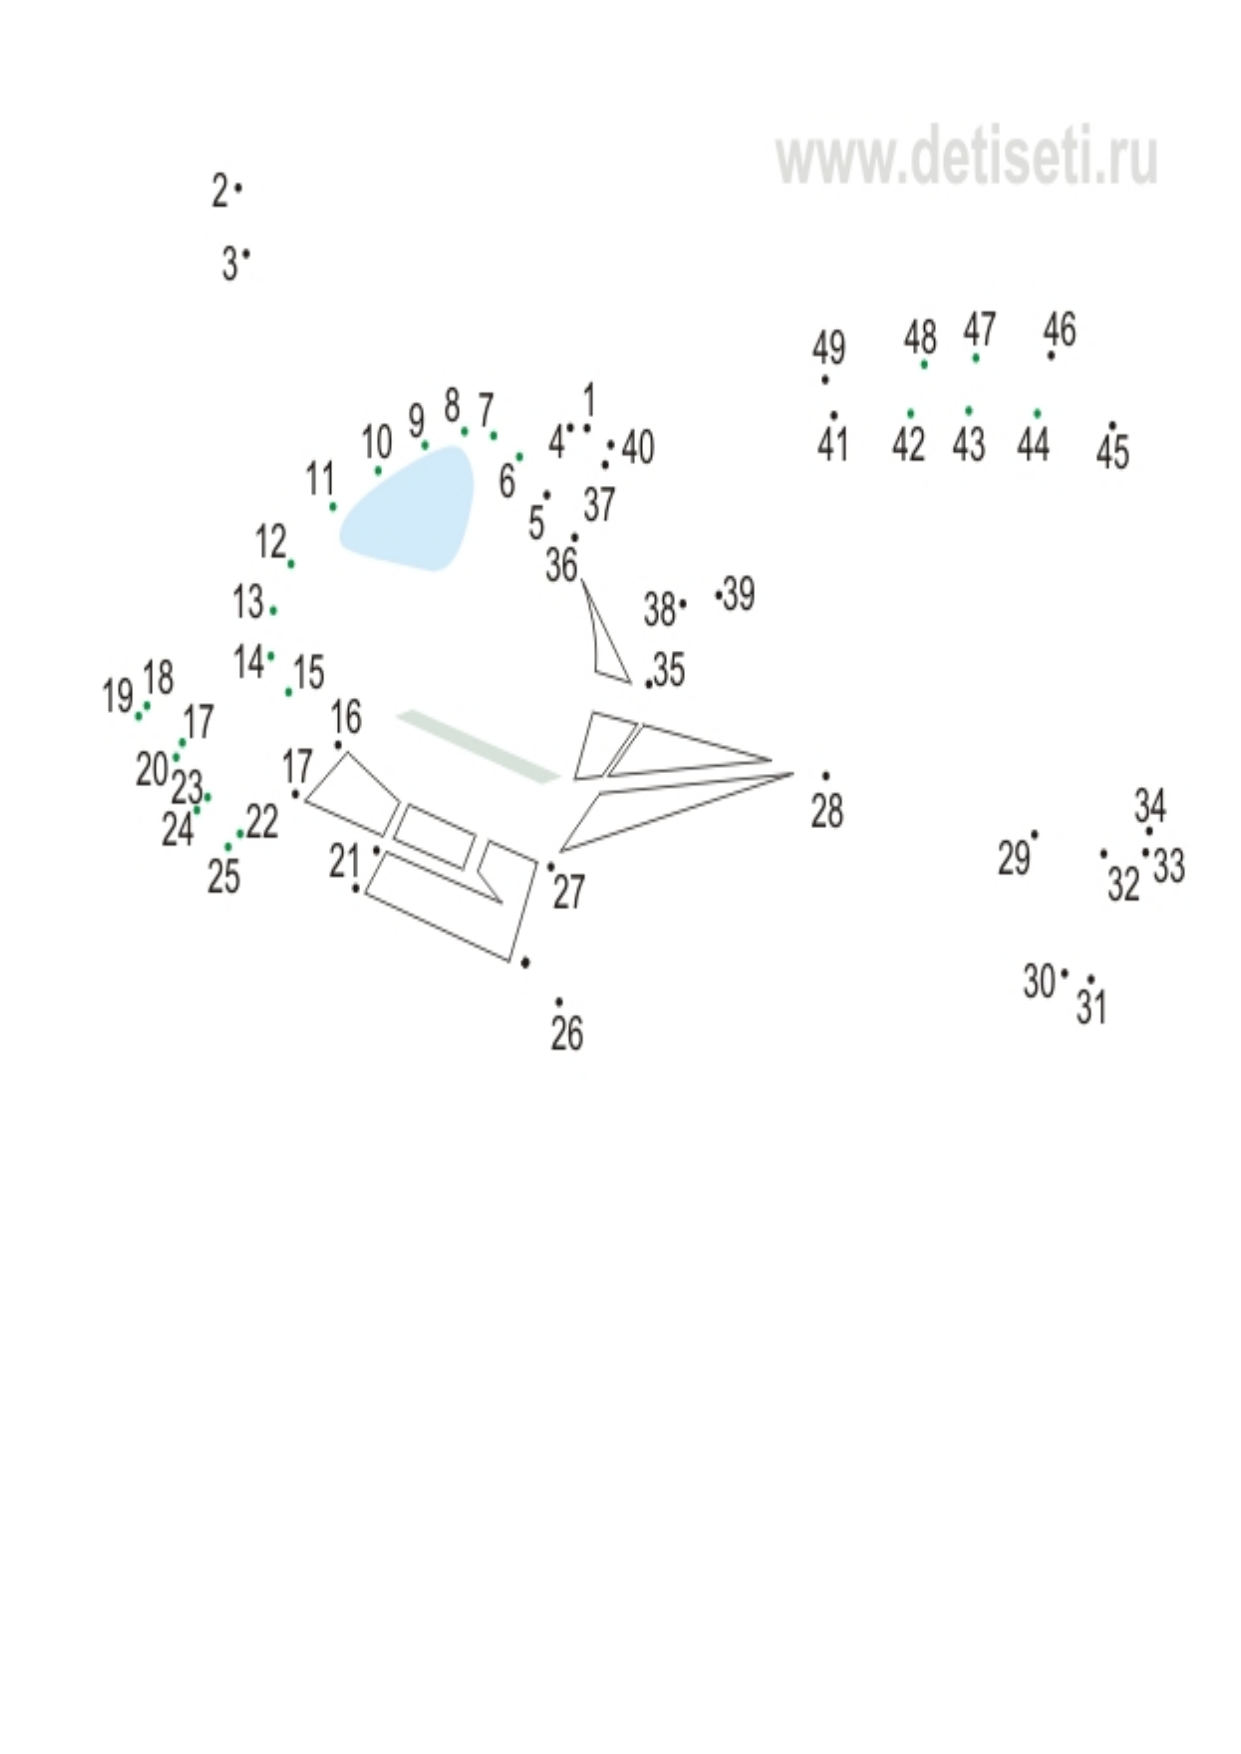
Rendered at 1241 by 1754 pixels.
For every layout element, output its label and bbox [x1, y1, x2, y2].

picture [75, 75, 1210, 1150]
